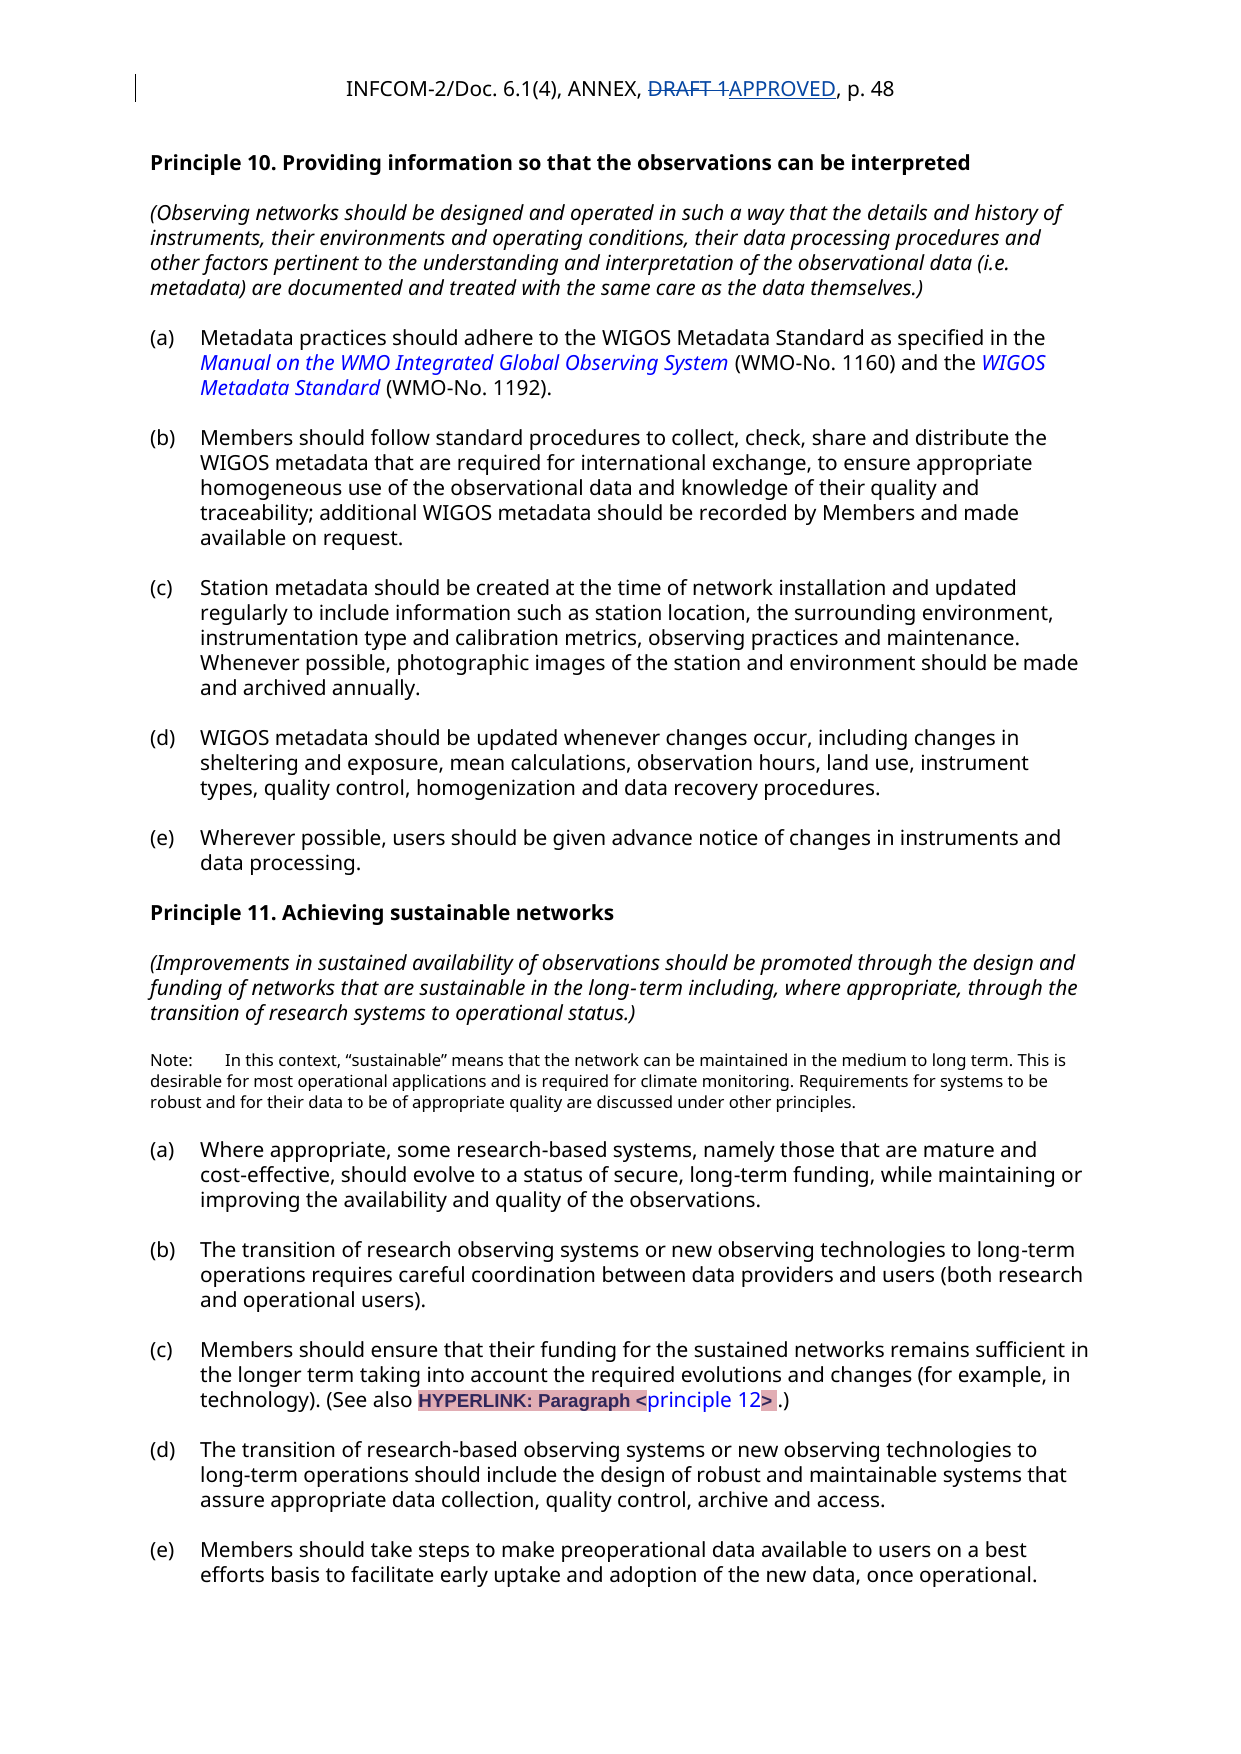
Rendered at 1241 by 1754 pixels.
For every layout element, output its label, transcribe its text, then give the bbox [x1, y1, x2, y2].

subtitle Principle 11. Achieving sustainable networks [150, 900, 1090, 925]
text (b) The transition of research observing systems or new observing technologies to long-term operations requires careful coordination between data providers and users (both research and operational users). [150, 1237, 1090, 1312]
text (Improvements in sustained availability of observations should be promoted through the design and funding of networks that are sustainable in the long-term including, where appropriate, through the transition of research systems to operational status.) [150, 950, 1090, 1025]
text (b) Members should follow standard procedures to collect, check, share and distribute the WIGOS metadata that are required for international exchange, to ensure appropriate homogeneous use of the observational data and knowledge of their quality and traceability; additional WIGOS metadata should be recorded by Members and made available on request. [150, 425, 1090, 550]
text (d) WIGOS metadata should be updated whenever changes occur, including changes in sheltering and exposure, mean calculations, observation hours, land use, instrument types, quality control, homogenization and data recovery procedures. [150, 725, 1090, 800]
subtitle Principle 10. Providing information so that the observations can be interpreted [150, 150, 1090, 175]
text (a) Metadata practices should adhere to the WIGOS Metadata Standard as specified in the Manual on the WMO Integrated Global Observing System (WMO-No. 1160) and the WIGOS Metadata Standard (WMO-No. 1192). [150, 325, 1090, 400]
text (a) Where appropriate, some research-based systems, namely those that are mature and cost-effective, should evolve to a status of secure, long-term funding, while maintaining or improving the availability and quality of the observations. [150, 1137, 1090, 1212]
text (c) Station metadata should be created at the time of network installation and updated regularly to include information such as station location, the surrounding environment, instrumentation type and calibration metrics, observing practices and maintenance. Whenever possible, photographic images of the station and environment should be made and archived annually. [150, 575, 1090, 700]
text (e) Members should take steps to make preoperational data available to users on a best efforts basis to facilitate early uptake and adoption of the new data, once operational. [150, 1537, 1090, 1587]
text (c) Members should ensure that their funding for the sustained networks remains sufficient in the longer term taking into account the required evolutions and changes (for example, in technology). (See also HYPERLINK: Paragraph <principle 12> .) [150, 1337, 1090, 1412]
text (e) Wherever possible, users should be given advance notice of changes in instruments and data processing. [150, 825, 1090, 875]
text (d) The transition of research-based observing systems or new observing technologies to long-term operations should include the design of robust and maintainable systems that assure appropriate data collection, quality control, archive and access. [150, 1437, 1090, 1512]
text Note: In this context, “sustainable” means that the network can be maintained in the medium to long term. This is desirable for most operational applications and is required for climate monitoring. Requirements for systems to be robust and for their data to be of appropriate quality are discussed under other principles. [150, 1050, 1090, 1112]
text (Observing networks should be designed and operated in such a way that the details and history of instruments, their environments and operating conditions, their data processing procedures and other factors pertinent to the understanding and interpretation of the observational data (i.e. metadata) are documented and treated with the same care as the data themselves.) [150, 200, 1090, 300]
